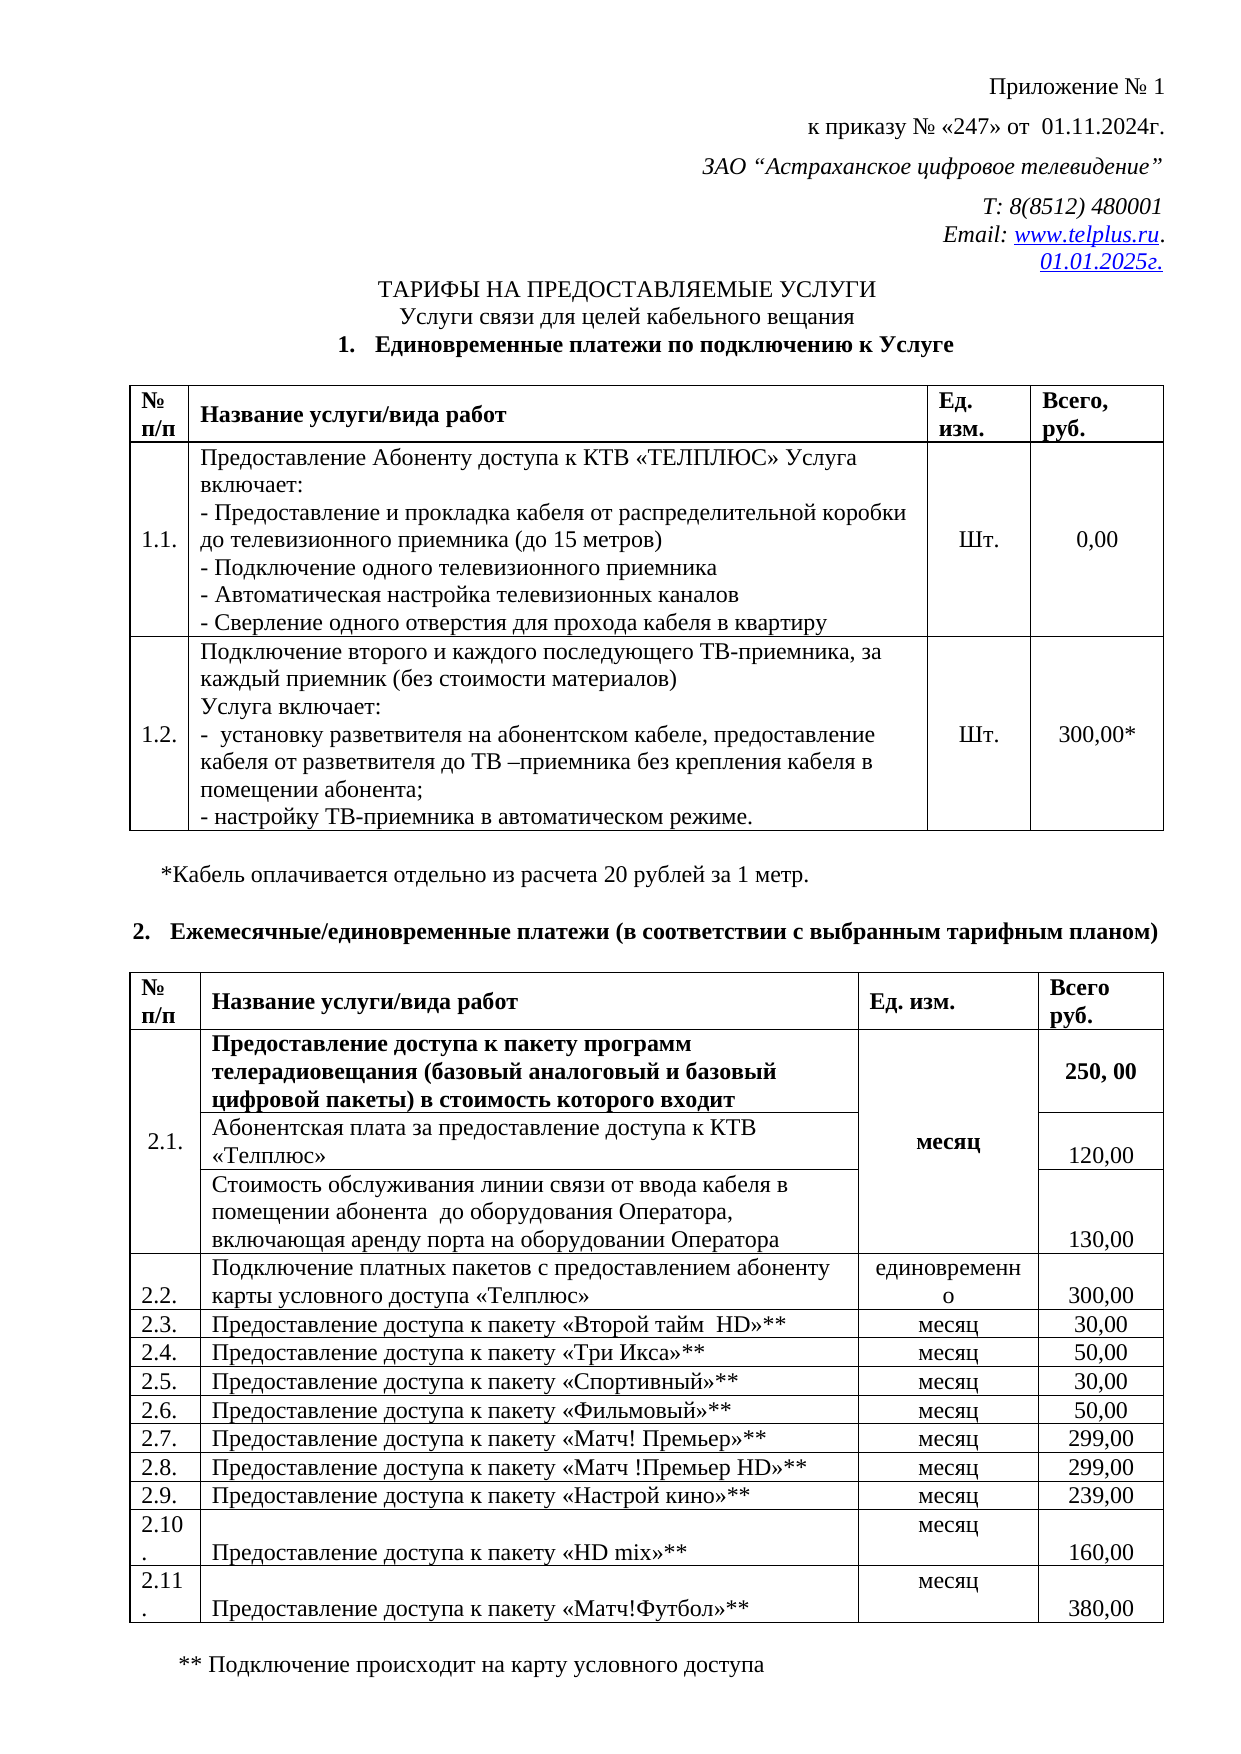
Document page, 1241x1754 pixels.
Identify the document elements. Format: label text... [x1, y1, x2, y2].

table_cell месяц [859, 1566, 1038, 1622]
table_cell Предоставление доступа к пакету «Три Икса»** [201, 1338, 858, 1366]
table_header № п/п [131, 973, 200, 1028]
table_header Ед. изм. [928, 386, 1030, 441]
table_cell 2.10. [131, 1510, 200, 1565]
table_cell 2.8. [131, 1453, 200, 1481]
table_cell 130,00 [1039, 1170, 1163, 1252]
table_cell 380,00 [1039, 1566, 1163, 1622]
table_cell 2.1. [131, 1030, 200, 1252]
table_cell Подключение второго и каждого последующего ТВ-приемника, за каждый приемник (без стоимости материалов) Услуга включает: - установку разветвителя на абонентском кабеле, предоставление кабеля от разветвителя до ТВ –приемника без крепления кабеля в помещении абонента; - настройку ТВ-приемника в автоматическом режиме. [189, 637, 927, 830]
table_cell Предоставление доступа к пакету «Спортивный»** [201, 1367, 858, 1394]
table_header Ед. изм. [859, 973, 1038, 1028]
table_cell Предоставление доступа к пакету «Матч! Премьер»** [201, 1424, 858, 1452]
table_cell месяц [859, 1453, 1038, 1481]
table_cell 0,00 [1031, 443, 1163, 636]
table_cell 1.1. [131, 443, 188, 636]
table_cell месяц [859, 1510, 1038, 1565]
table_cell 50,00 [1039, 1396, 1163, 1423]
table_cell Предоставление доступа к пакету «Второй тайм HD»** [201, 1310, 858, 1337]
table_cell Предоставление доступа к пакету «Фильмовый»** [201, 1396, 858, 1423]
table_cell 50,00 [1039, 1338, 1163, 1366]
table_cell 1.2. [131, 637, 188, 830]
subtitle ЗАО “Астраханское цифровое телевидение” [89, 152, 1165, 179]
table_cell месяц [859, 1030, 1038, 1252]
table_cell Предоставление Абоненту доступа к КТВ «ТЕЛПЛЮС» Услуга включает: - Предоставление и прокладка кабеля от распределительной коробки до телевизионного приемника (до 15 метров) - Подключение одного телевизионного приемника - Автоматическая настройка телевизионных каналов - Сверление одного отверстия для прохода кабеля в квартиру [189, 443, 927, 636]
table_cell 2.9. [131, 1482, 200, 1509]
table_cell Предоставление доступа к пакету программ телерадиовещания (базовый аналоговый и базовый цифровой пакеты) в стоимость которого входит [201, 1030, 858, 1112]
table_cell 2.3. [131, 1310, 200, 1337]
table_cell Предоставление доступа к пакету «Матч !Премьер HD»** [201, 1453, 858, 1481]
list Единовременные платежи по подключению к Услуге [126, 330, 1165, 358]
text ТАРИФЫ НА ПРЕДОСТАВЛЯЕМЫЕ УСЛУГИ [89, 275, 1165, 302]
table_cell Предоставление доступа к пакету «Настрой кино»** [201, 1482, 858, 1509]
table_cell месяц [859, 1396, 1038, 1423]
table_cell 2.5. [131, 1367, 200, 1394]
text *Кабель оплачивается отдельно из расчета 20 рублей за 1 метр. [89, 860, 1165, 888]
table_cell 160,00 [1039, 1510, 1163, 1565]
table_header № п/п [131, 386, 188, 441]
table_cell месяц [859, 1338, 1038, 1366]
table_cell 30,00 [1039, 1310, 1163, 1337]
table_cell месяц [859, 1424, 1038, 1452]
table_cell 250, 00 [1039, 1030, 1163, 1112]
table_cell 2.4. [131, 1338, 200, 1366]
table_cell Предоставление доступа к пакету «HD mix»** [201, 1510, 858, 1565]
list Ежемесячные/единовременные платежи (в соответствии с выбранным тарифным планом) [126, 917, 1165, 944]
table_cell Стоимость обслуживания линии связи от ввода кабеля в помещении абонента до оборудования Оператора, включающая аренду порта на оборудовании Оператора [201, 1170, 858, 1252]
table_cell 2.7. [131, 1424, 200, 1452]
text ** Подключение происходит на карту условного доступа [89, 1650, 1165, 1678]
table_cell 239,00 [1039, 1482, 1163, 1509]
text 01.01.2025г. [89, 247, 1165, 275]
table_cell Предоставление доступа к пакету «Матч!Футбол»** [201, 1566, 858, 1622]
table_cell Шт. [928, 637, 1030, 830]
table_cell 2.6. [131, 1396, 200, 1423]
table_header Всего, руб. [1031, 386, 1163, 441]
text Услуги связи для целей кабельного вещания [89, 302, 1165, 330]
table_cell 300,00* [1031, 637, 1163, 830]
table_cell 2.11. [131, 1566, 200, 1622]
table_cell Подключение платных пакетов с предоставлением абоненту карты условного доступа «Телплюс» [201, 1254, 858, 1309]
table_cell Абонентская плата за предоставление доступа к КТВ «Телплюс» [201, 1113, 858, 1168]
text Email: www.telplus.ru. [89, 219, 1165, 247]
table_header Название услуги/вида работ [201, 973, 858, 1028]
table_header Название услуги/вида работ [189, 386, 927, 441]
table_cell 300,00 [1039, 1254, 1163, 1309]
table_cell Шт. [928, 443, 1030, 636]
table_cell единовременно [859, 1254, 1038, 1309]
table_cell месяц [859, 1310, 1038, 1337]
table_cell 299,00 [1039, 1424, 1163, 1452]
table_cell месяц [859, 1482, 1038, 1509]
subtitle к приказу № «247» от 01.11.2024г. [89, 112, 1165, 139]
table_cell 2.2. [131, 1254, 200, 1309]
text Т: 8(8512) 480001 [89, 192, 1165, 219]
table_cell месяц [859, 1367, 1038, 1394]
table_cell 120,00 [1039, 1113, 1163, 1168]
table_cell 299,00 [1039, 1453, 1163, 1481]
subtitle Приложение № 1 [89, 72, 1165, 99]
table_cell 30,00 [1039, 1367, 1163, 1394]
table_header Всего руб. [1039, 973, 1163, 1028]
